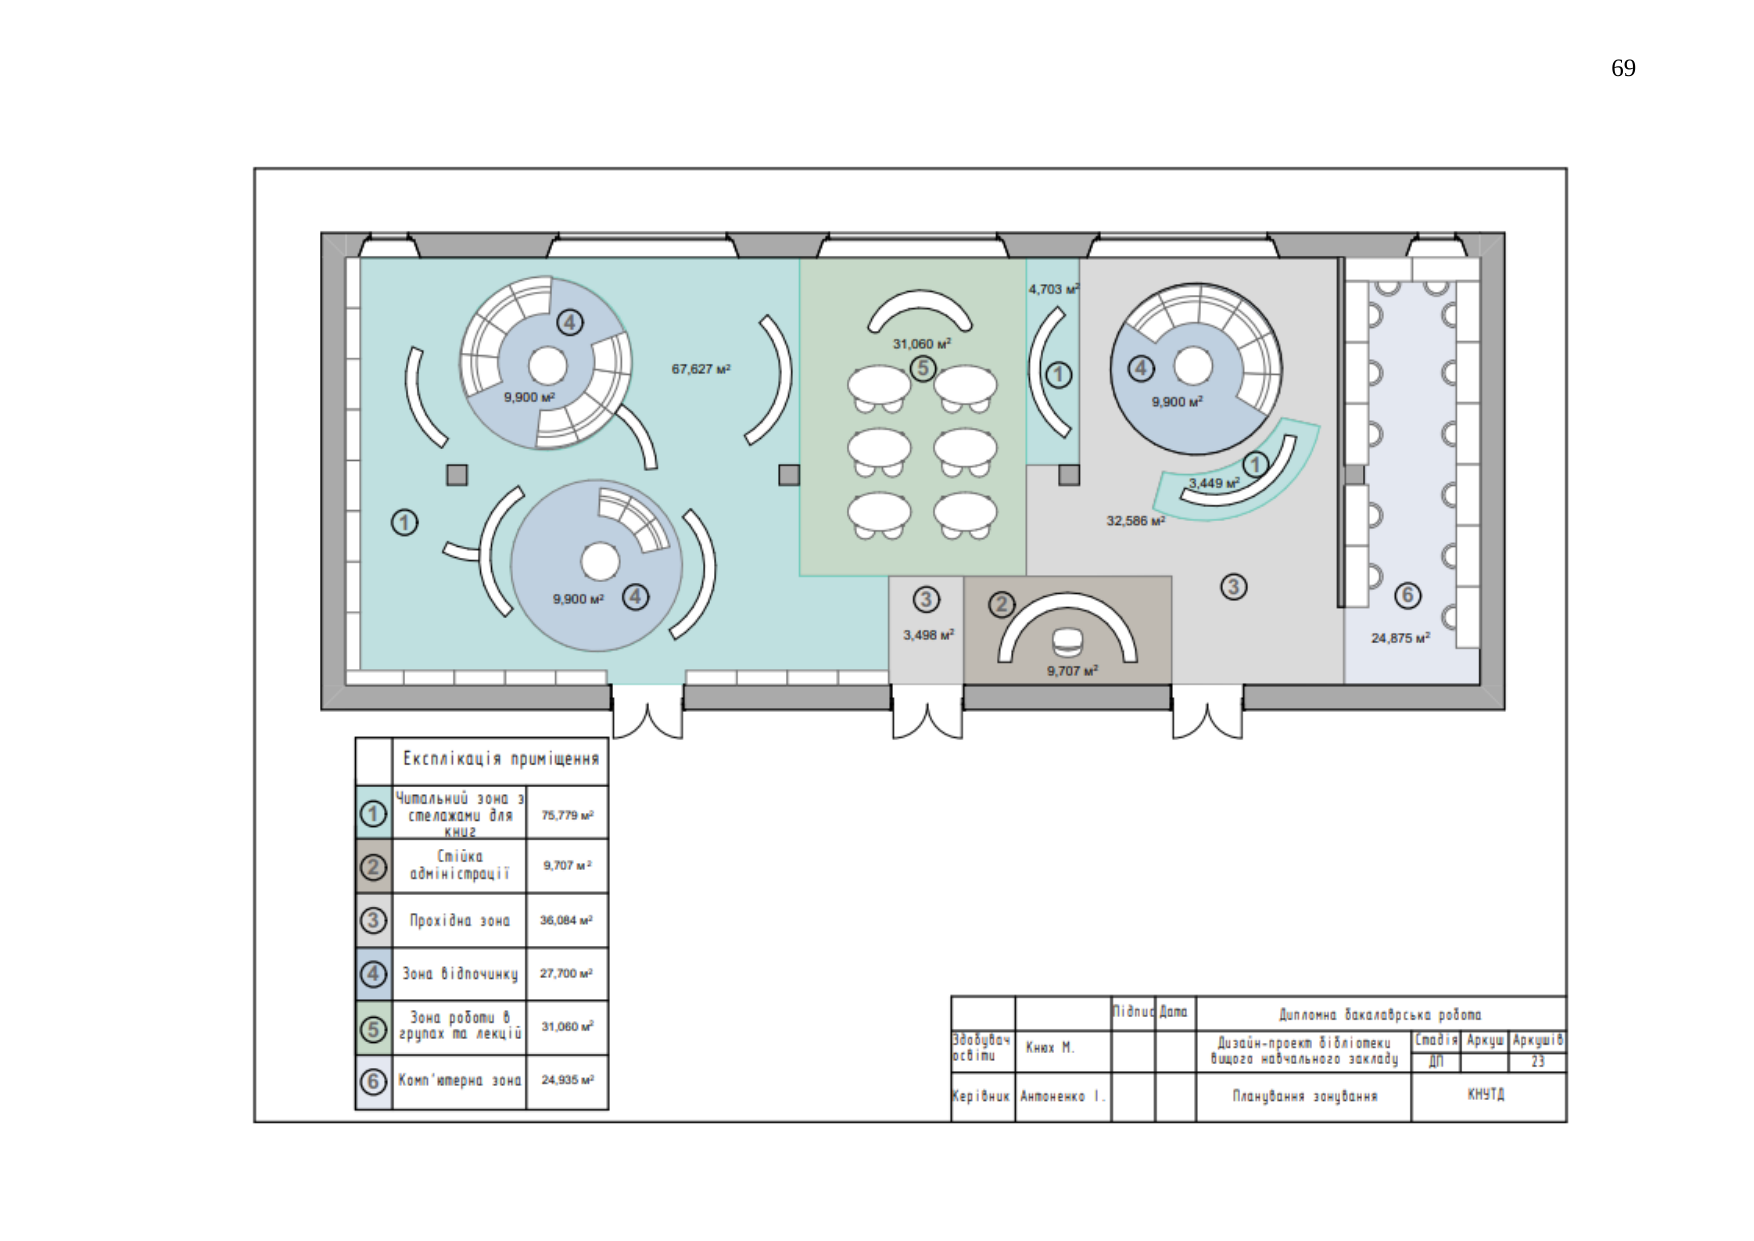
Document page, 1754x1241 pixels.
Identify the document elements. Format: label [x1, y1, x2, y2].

picture [233, 147, 1595, 1150]
